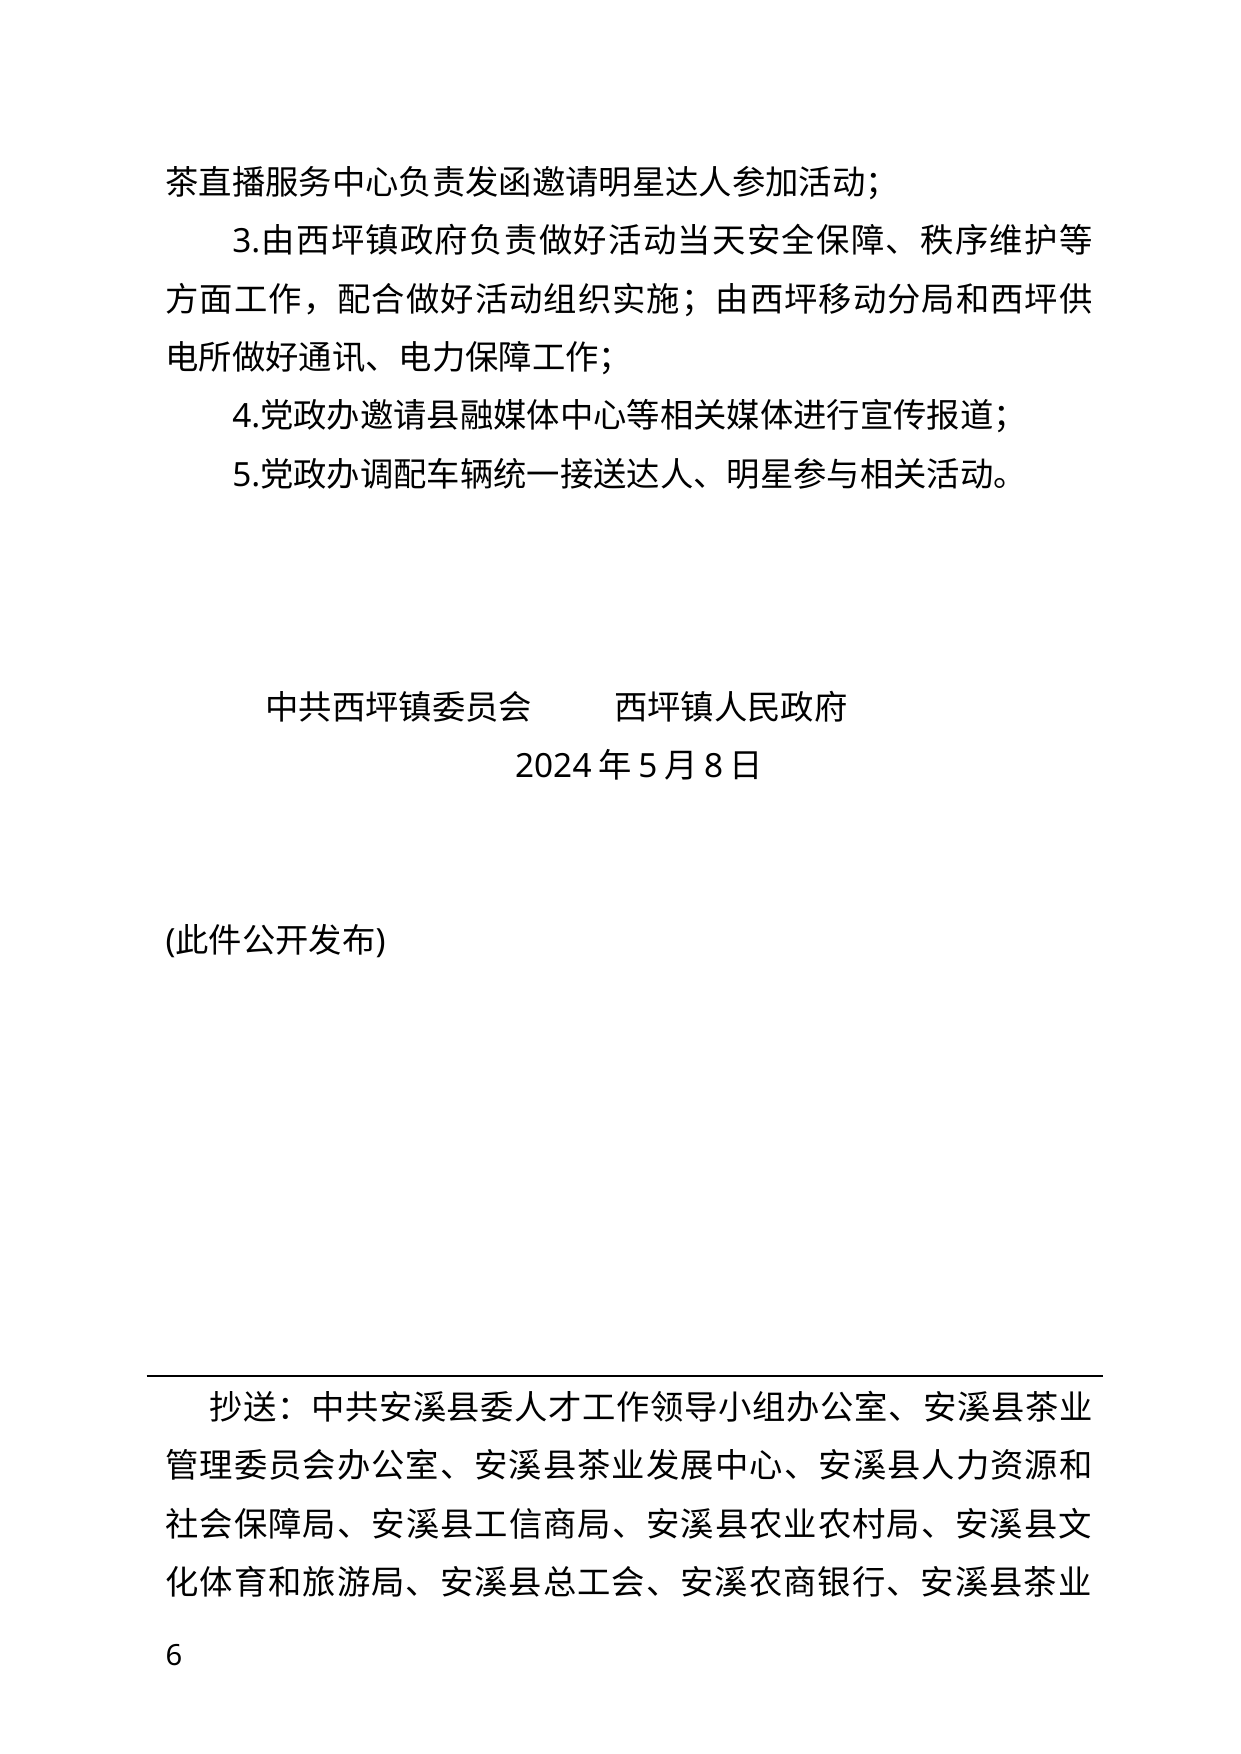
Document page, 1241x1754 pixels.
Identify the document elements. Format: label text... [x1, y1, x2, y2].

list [165, 1377, 1093, 1606]
text 2024年5月8日 [165, 731, 1093, 789]
text (此件公开发布) [165, 906, 1093, 964]
list 4.党政办邀请县融媒体中心等相关媒体进行宣传报道； [165, 381, 1093, 439]
list 5.党政办调配车辆统一接送达人、明星参与相关活动。 [165, 439, 1093, 498]
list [165, 148, 1093, 206]
list 3.由西坪镇政府负责做好活动当天安全保障、秩序维护等方面工作，配合做好活动组织实施；由西坪移动分局和西坪供电所做好通讯、电力保障工作； [165, 206, 1093, 381]
text 中共西坪镇委员会 西坪镇人民政府 [165, 673, 1093, 731]
